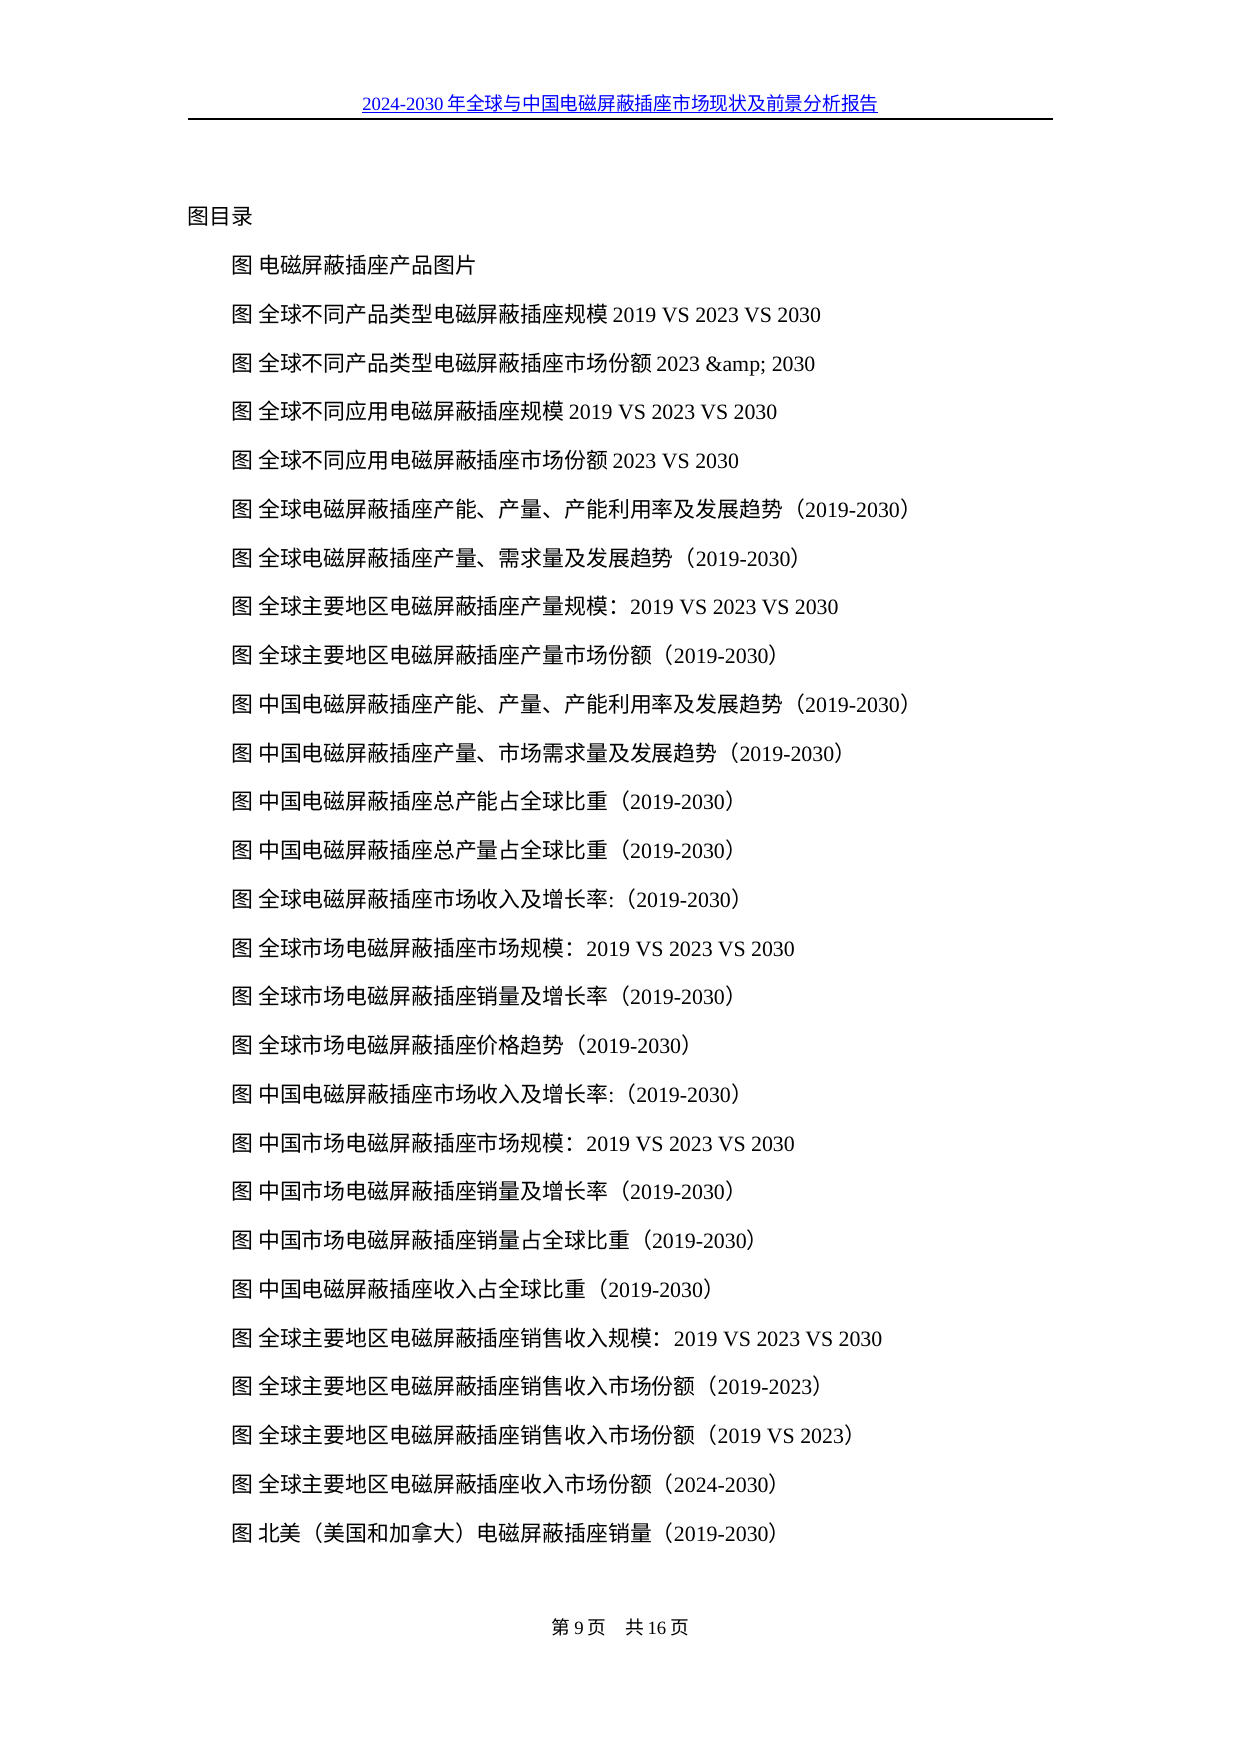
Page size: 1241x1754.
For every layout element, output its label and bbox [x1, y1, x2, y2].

text [187, 150, 1053, 1548]
